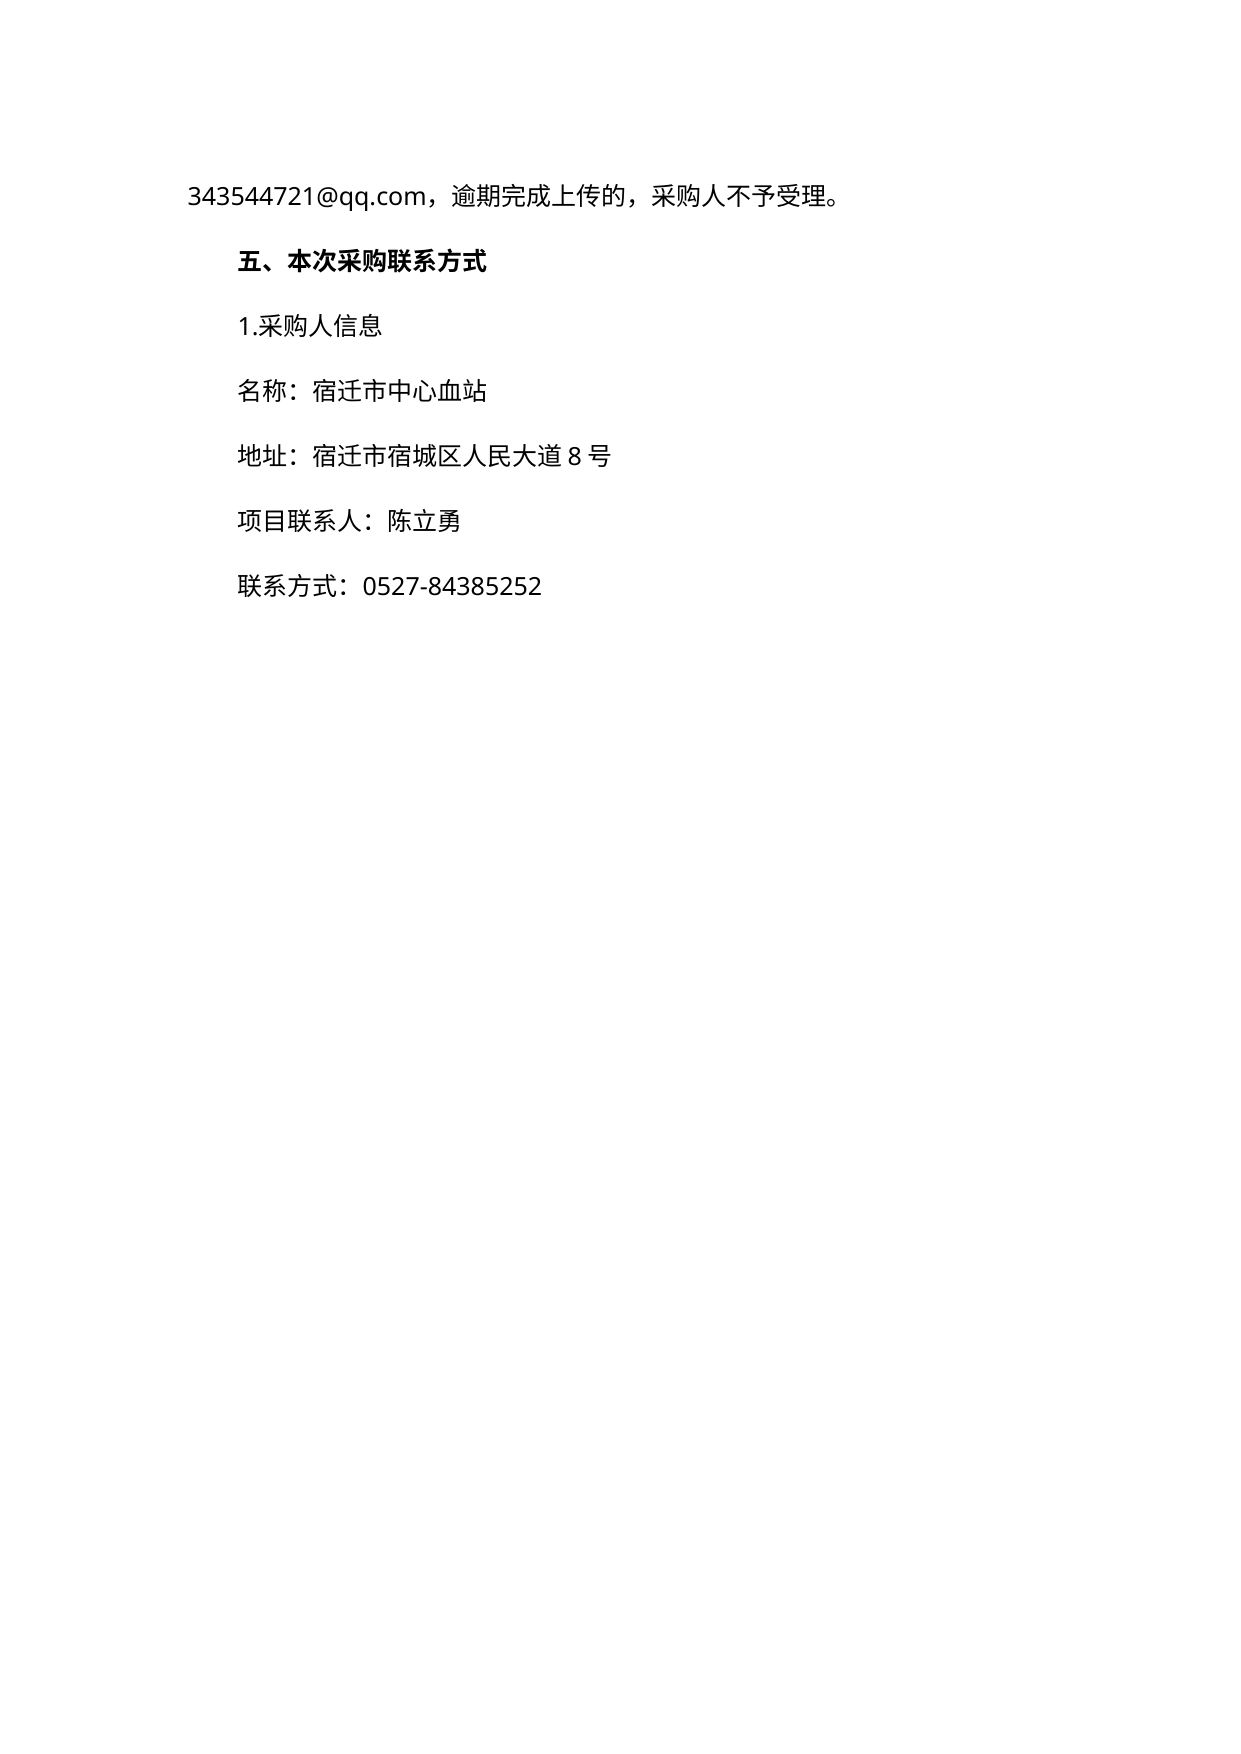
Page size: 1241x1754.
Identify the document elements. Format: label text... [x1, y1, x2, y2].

text 项目联系人：陈立勇 [187, 487, 1053, 552]
text 地址：宿迁市宿城区人民大道8号 [187, 422, 1053, 487]
text 五、本次采购联系方式 [187, 227, 1053, 292]
text 1.采购人信息 [187, 292, 1053, 357]
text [187, 162, 1053, 227]
text 联系方式：0527-84385252 [187, 552, 1053, 617]
text 名称：宿迁市中心血站 [187, 357, 1053, 422]
